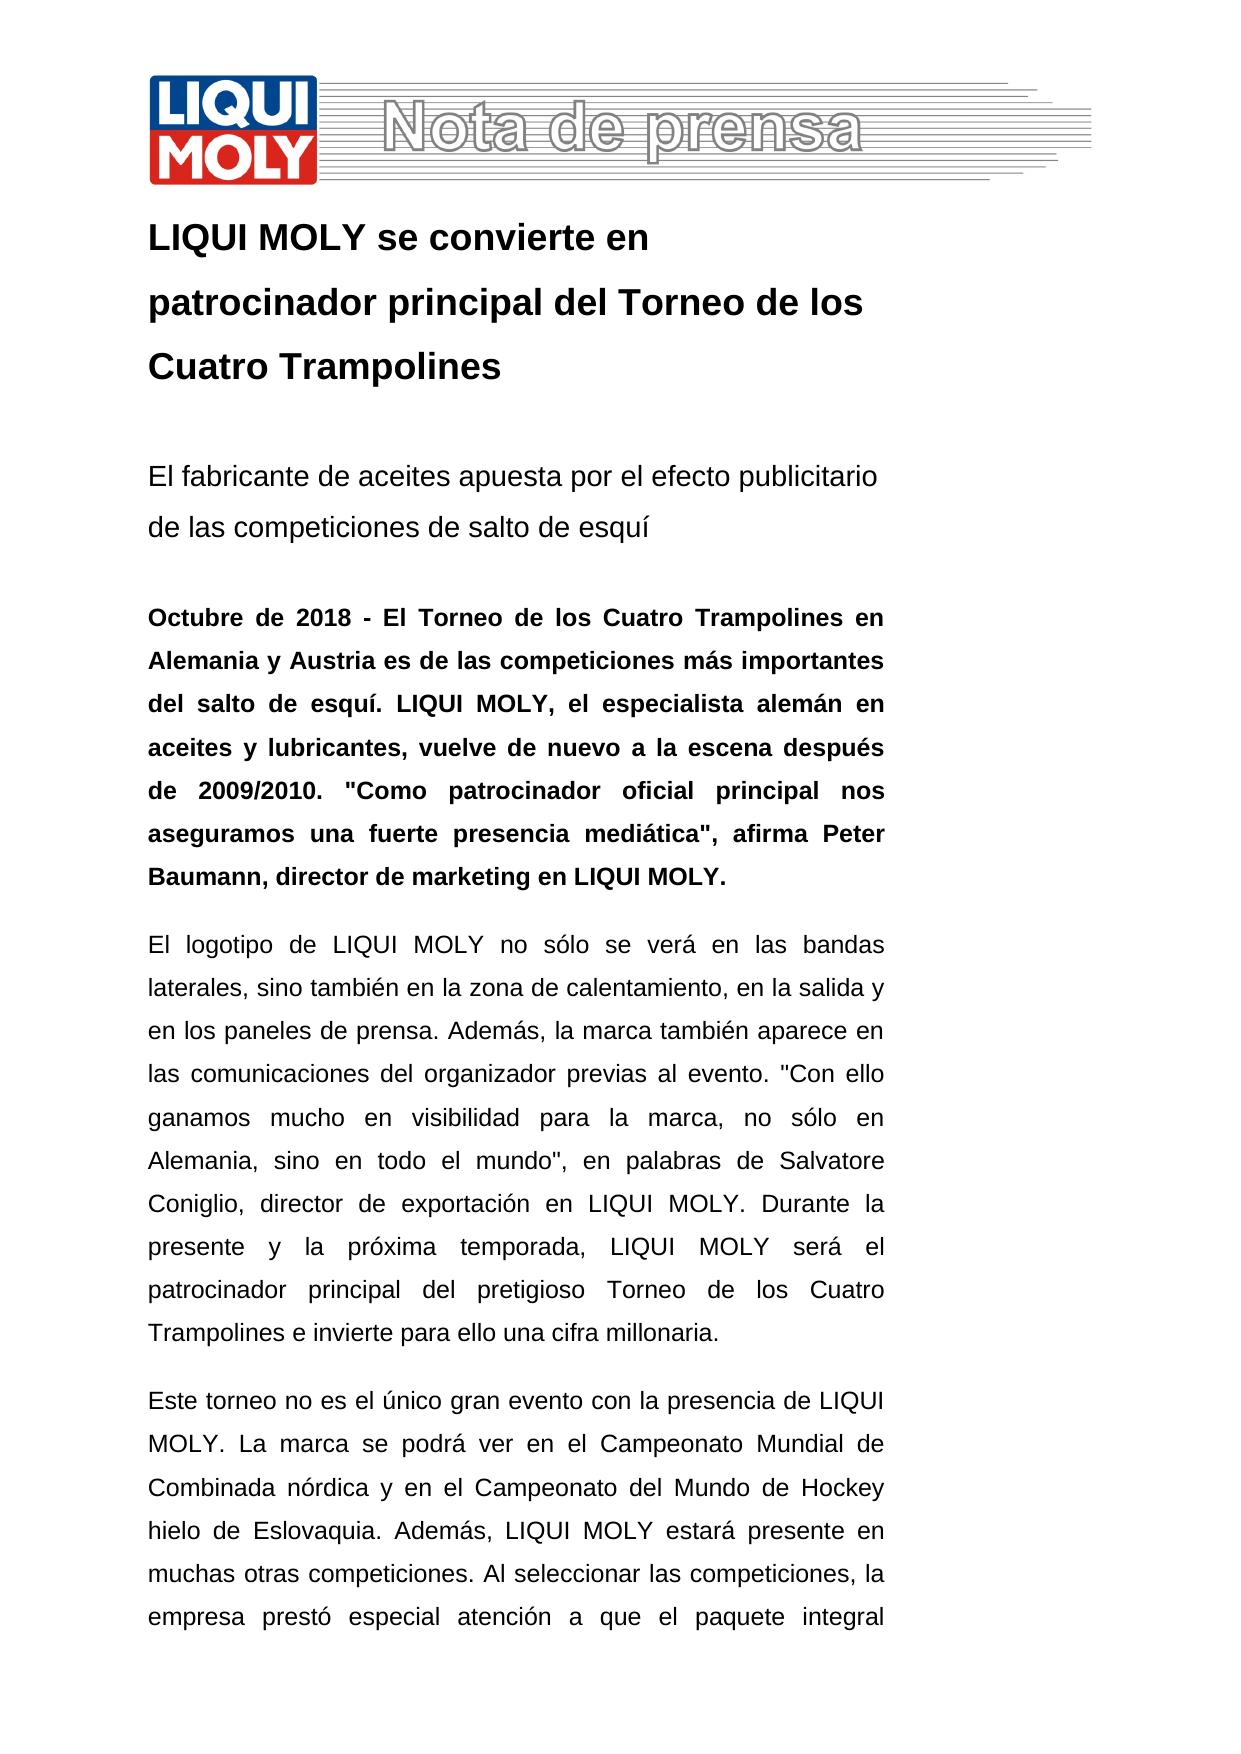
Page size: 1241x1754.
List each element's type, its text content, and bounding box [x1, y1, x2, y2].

text Octubre de 2018 - El Torneo de los Cuatro Trampolines en Alemania y Austria es de las competiciones más importantes del salto de esquí. LIQUI MOLY, el especialista alemán en aceites y lubricantes, vuelve de nuevo a la escena después de 2009/2010. "Como patrocinador oficial principal nos aseguramos una fuerte presencia mediática", afirma Peter Baumann, director de marketing en LIQUI MOLY. [148, 603, 886, 891]
text El logotipo de LIQUI MOLY no sólo se verá en las bandas laterales, sino también en la zona de calentamiento, en la salida y en los paneles de prensa. Además, la marca también aparece en las comunicaciones del organizador previas al evento. "Con ello ganamos mucho en visibilidad para la marca, no sólo en Alemania, sino en todo el mundo", en palabras de Salvatore Coniglio, director de exportación en LIQUI MOLY. Durante la presente y la próxima temporada, LIQUI MOLY será el patrocinador principal del pretigioso Torneo de los Cuatro Trampolines e invierte para ello una cifra millonaria. [148, 930, 886, 1347]
text LIQUI MOLY se convierte en patrocinador principal del Torneo de los Cuatro Trampolines [148, 215, 886, 387]
picture [147, 73, 1092, 187]
text El fabricante de aceites apuesta por el efecto publicitario de las competiciones de salto de esquí [148, 459, 886, 543]
